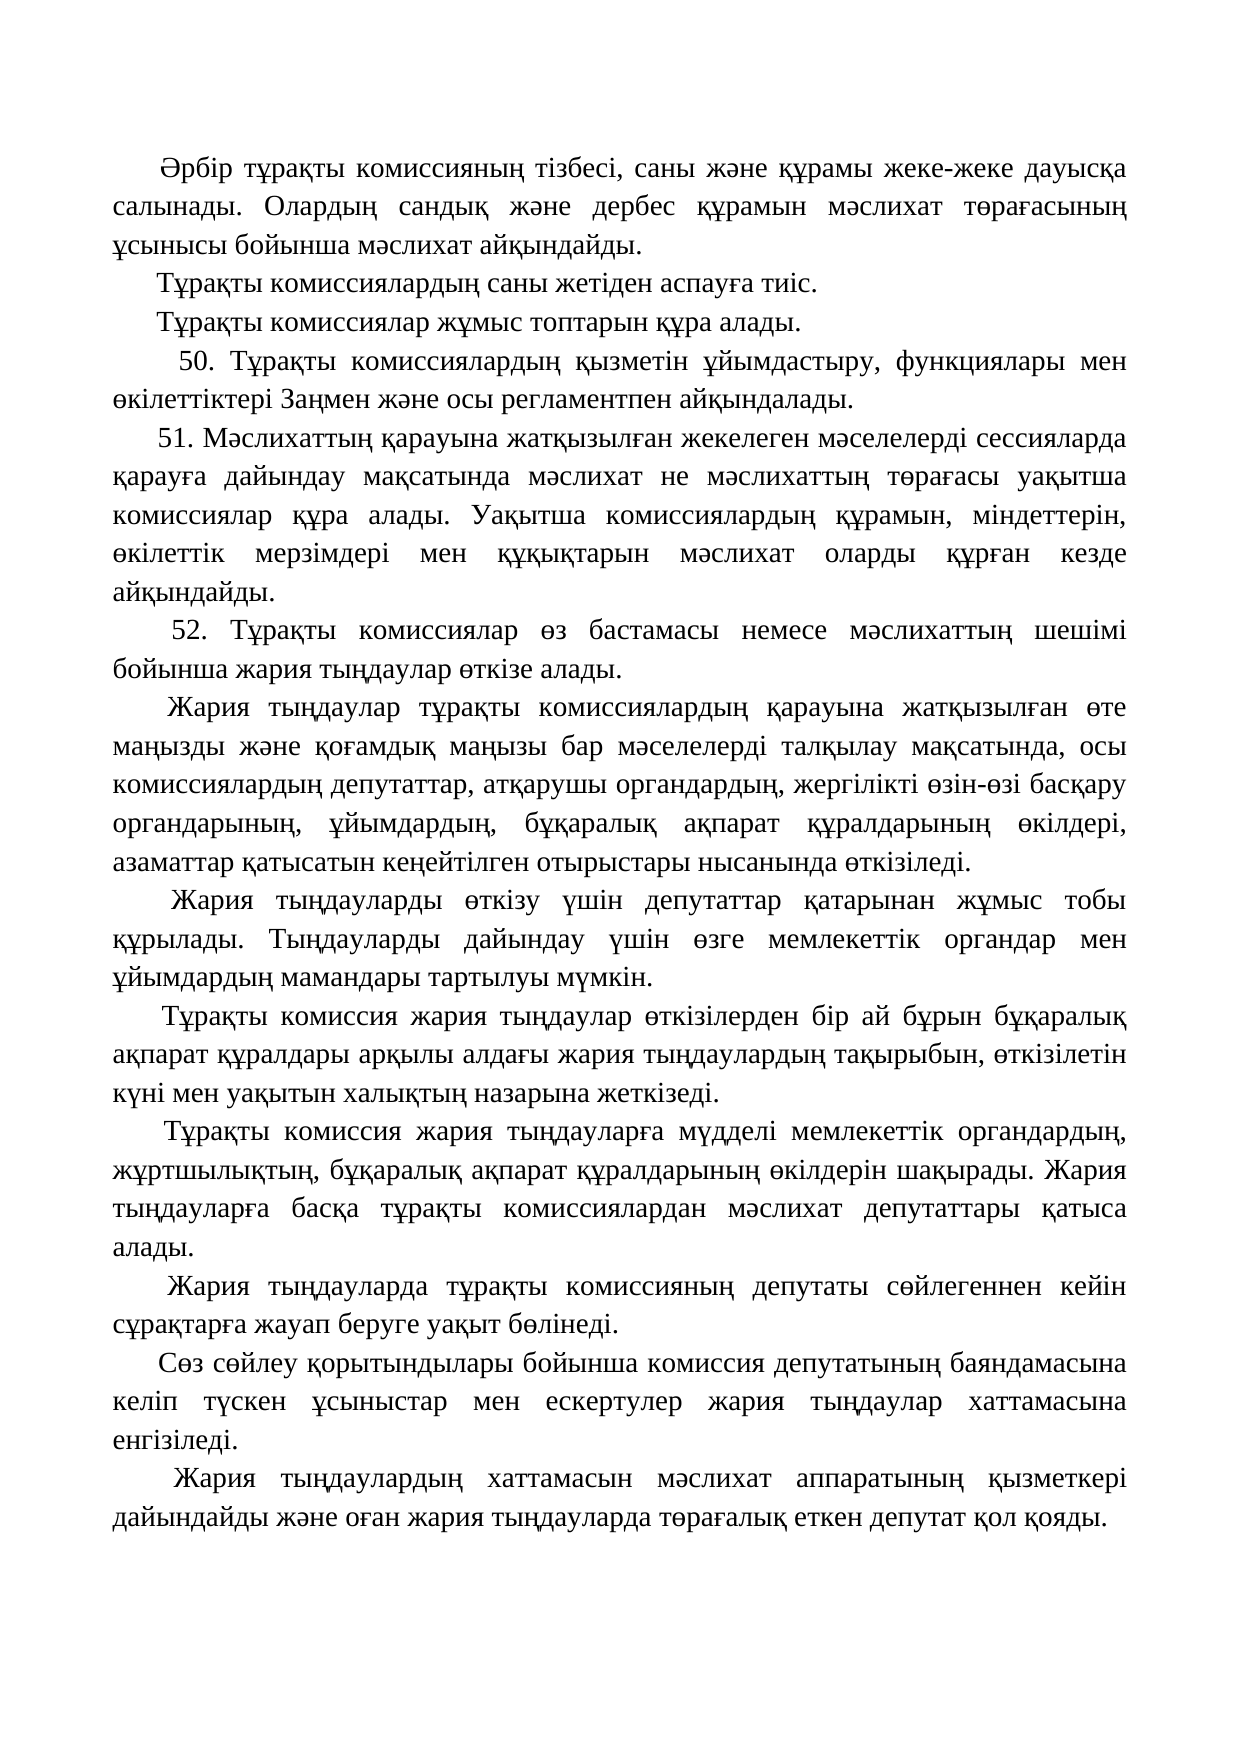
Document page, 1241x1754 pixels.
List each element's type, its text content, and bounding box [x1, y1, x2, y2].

text Тұрақты комиссиялар жұмыс топтарын құра алады. [112, 304, 1128, 338]
text 50. Тұрақты комиссиялардың қызметін ұйымдастыру, функциялары мен өкілеттіктері Заңмен және осы регламентпен айқындалады. [112, 343, 1128, 415]
text 52. Тұрақты комиссиялар өз бастамасы немесе мәслихаттың шешімі бойынша жария тыңдаулар өткізе алады. [112, 612, 1128, 684]
text Жария тыңдаулардың хаттамасын мәслихат аппаратының қызметкері дайындайды және оған жария тыңдауларда төрағалық еткен депутат қол қояды. [112, 1460, 1128, 1532]
text Тұрақты комиссия жария тыңдаулар өткізілерден бір ай бұрын бұқаралық ақпарат құралдары арқылы алдағы жария тыңдаулардың тақырыбын, өткізілетін күні мен уақытын халықтың назарына жеткізеді. [112, 998, 1128, 1108]
text Әрбір тұрақты комиссияның тізбесі, саны және құрамы жеке-жеке дауысқа салынады. Олардың сандық және дербес құрамын мәслихат төрағасының ұсынысы бойынша мәслихат айқындайды. [112, 150, 1128, 261]
text Сөз сөйлеу қорытындылары бойынша комиссия депутатының баяндамасына келіп түскен ұсыныстар мен ескертулер жария тыңдаулар хаттамасына енгізіледі. [112, 1345, 1128, 1455]
text Жария тыңдауларды өткізу үшін депутаттар қатарынан жұмыс тобы құрылады. Тыңдауларды дайындау үшін өзге мемлекеттік органдар мен ұйымдардың мамандары тартылуы мүмкін. [112, 882, 1128, 993]
text Жария тыңдауларда тұрақты комиссияның депутаты сөйлегеннен кейін сұрақтарға жауап беруге уақыт бөлінеді. [112, 1268, 1128, 1340]
text Жария тыңдаулар тұрақты комиссиялардың қарауына жатқызылған өте маңызды және қоғамдық маңызы бар мәселелерді талқылау мақсатында, осы комиссиялардың депутаттар, атқарушы органдардың, жергілікті өзін-өзі басқару органдарының, ұйымдардың, бұқаралық ақпарат құралдарының өкілдері, азаматтар қатысатын кеңейтілген отырыстары нысанында өткізіледі. [112, 689, 1128, 877]
text Тұрақты комиссия жария тыңдауларға мүдделі мемлекеттік органдардың, жұртшылықтың, бұқаралық ақпарат құралдарының өкілдерін шақырады. Жария тыңдауларға басқа тұрақты комиссиялардан мәслихат депутаттары қатыса алады. [112, 1113, 1128, 1263]
text Тұрақты комиссиялардың саны жетіден аспауға тиіс. [112, 266, 1128, 299]
text 51. Мәслихаттың қарауына жатқызылған жекелеген мәселелерді сессияларда қарауға дайындау мақсатында мәслихат не мәслихаттың төрағасы уақытша комиссиялар құра алады. Уақытша комиссиялардың құрамын, міндеттерін, өкілеттік мерзімдері мен құқықтарын мәслихат оларды құрған кезде айқындайды. [112, 420, 1128, 607]
